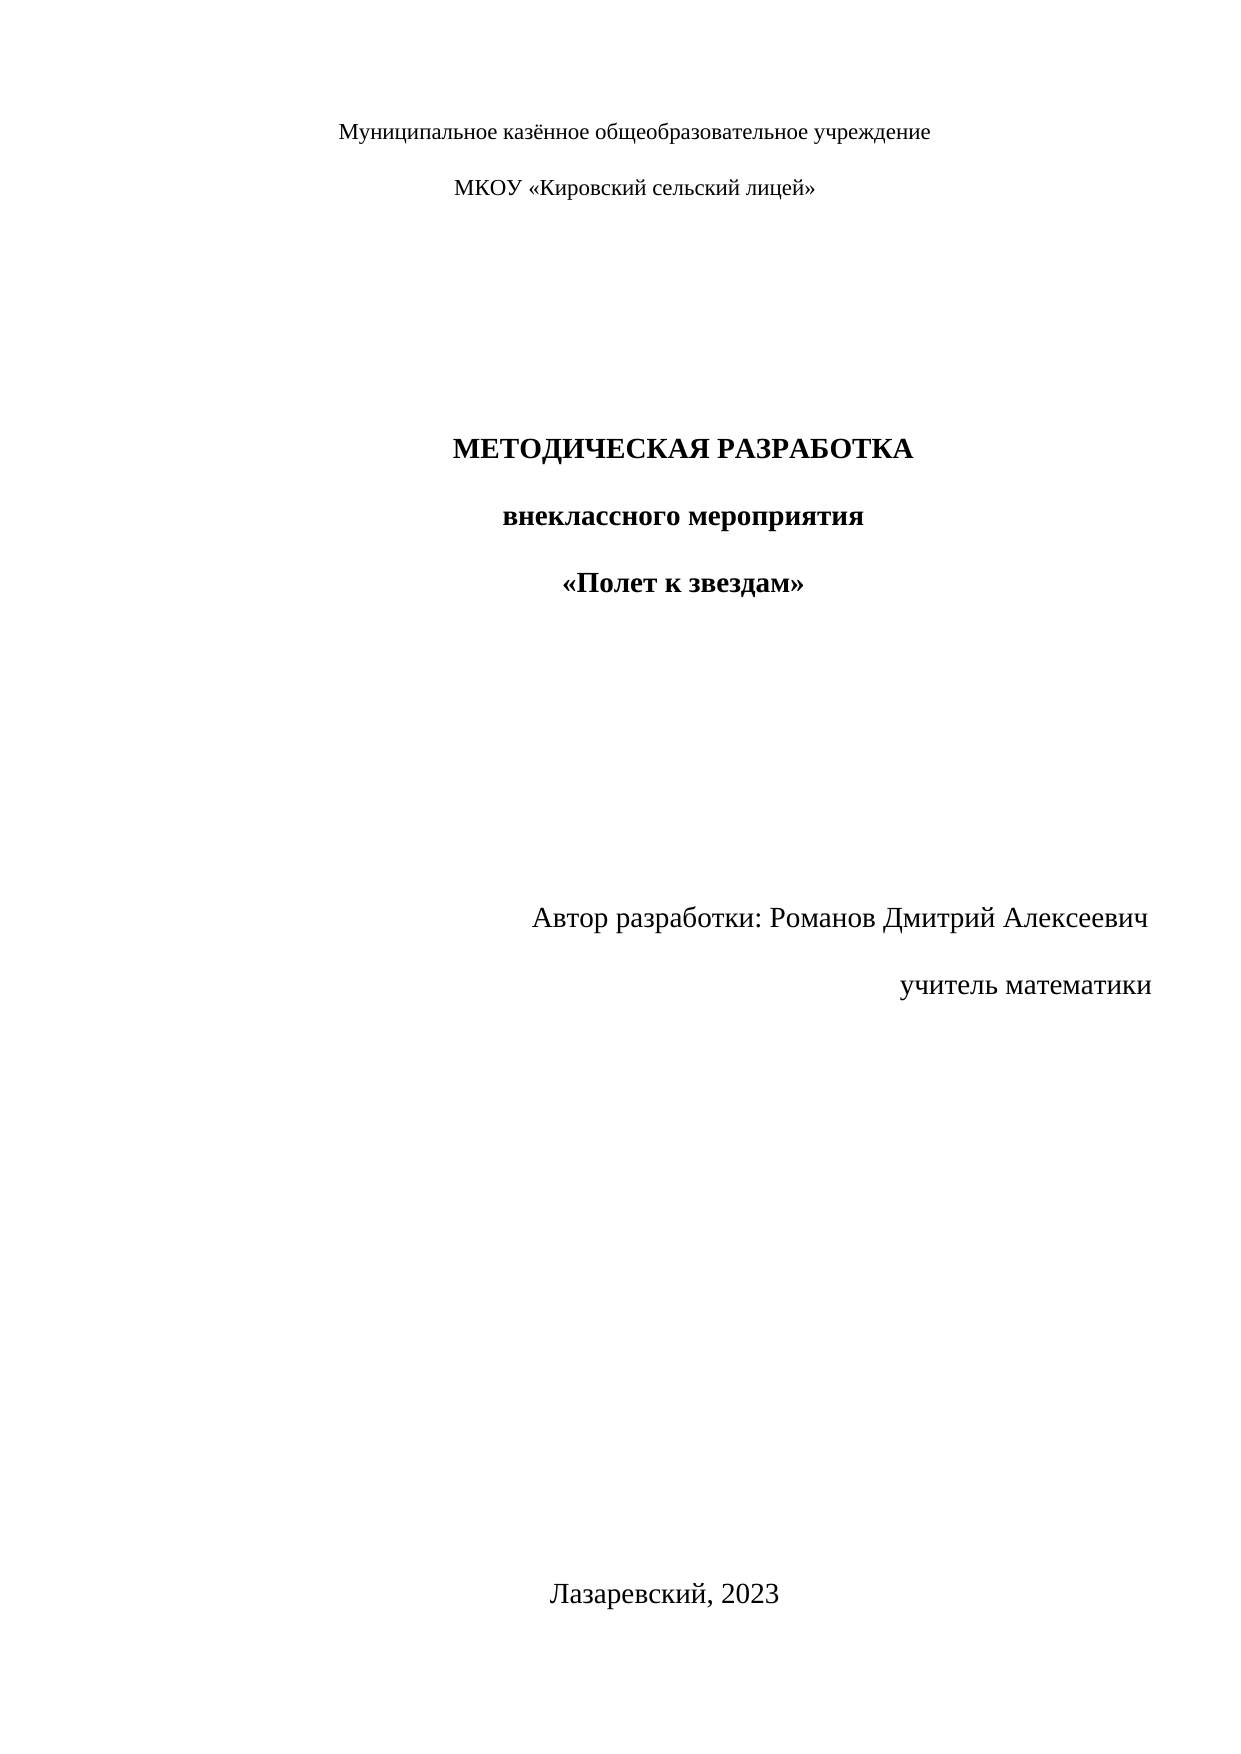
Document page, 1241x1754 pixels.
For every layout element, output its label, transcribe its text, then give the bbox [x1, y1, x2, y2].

text Автор разработки: Романов Дмитрий Алексеевич [458, 900, 1152, 934]
text МЕТОДИЧЕСКАЯ РАЗРАБОТКА [215, 431, 1152, 465]
text внеклассного мероприятия [215, 498, 1152, 532]
text «Полет к звездам» [215, 565, 1152, 599]
text Муниципальное казённое общеобразовательное учреждение [118, 118, 1152, 144]
text Лазаревский, 2023 [177, 1576, 1152, 1610]
text МКОУ «Кировский сельский лицей» [118, 174, 1152, 201]
text учитель математики [458, 967, 1152, 1001]
